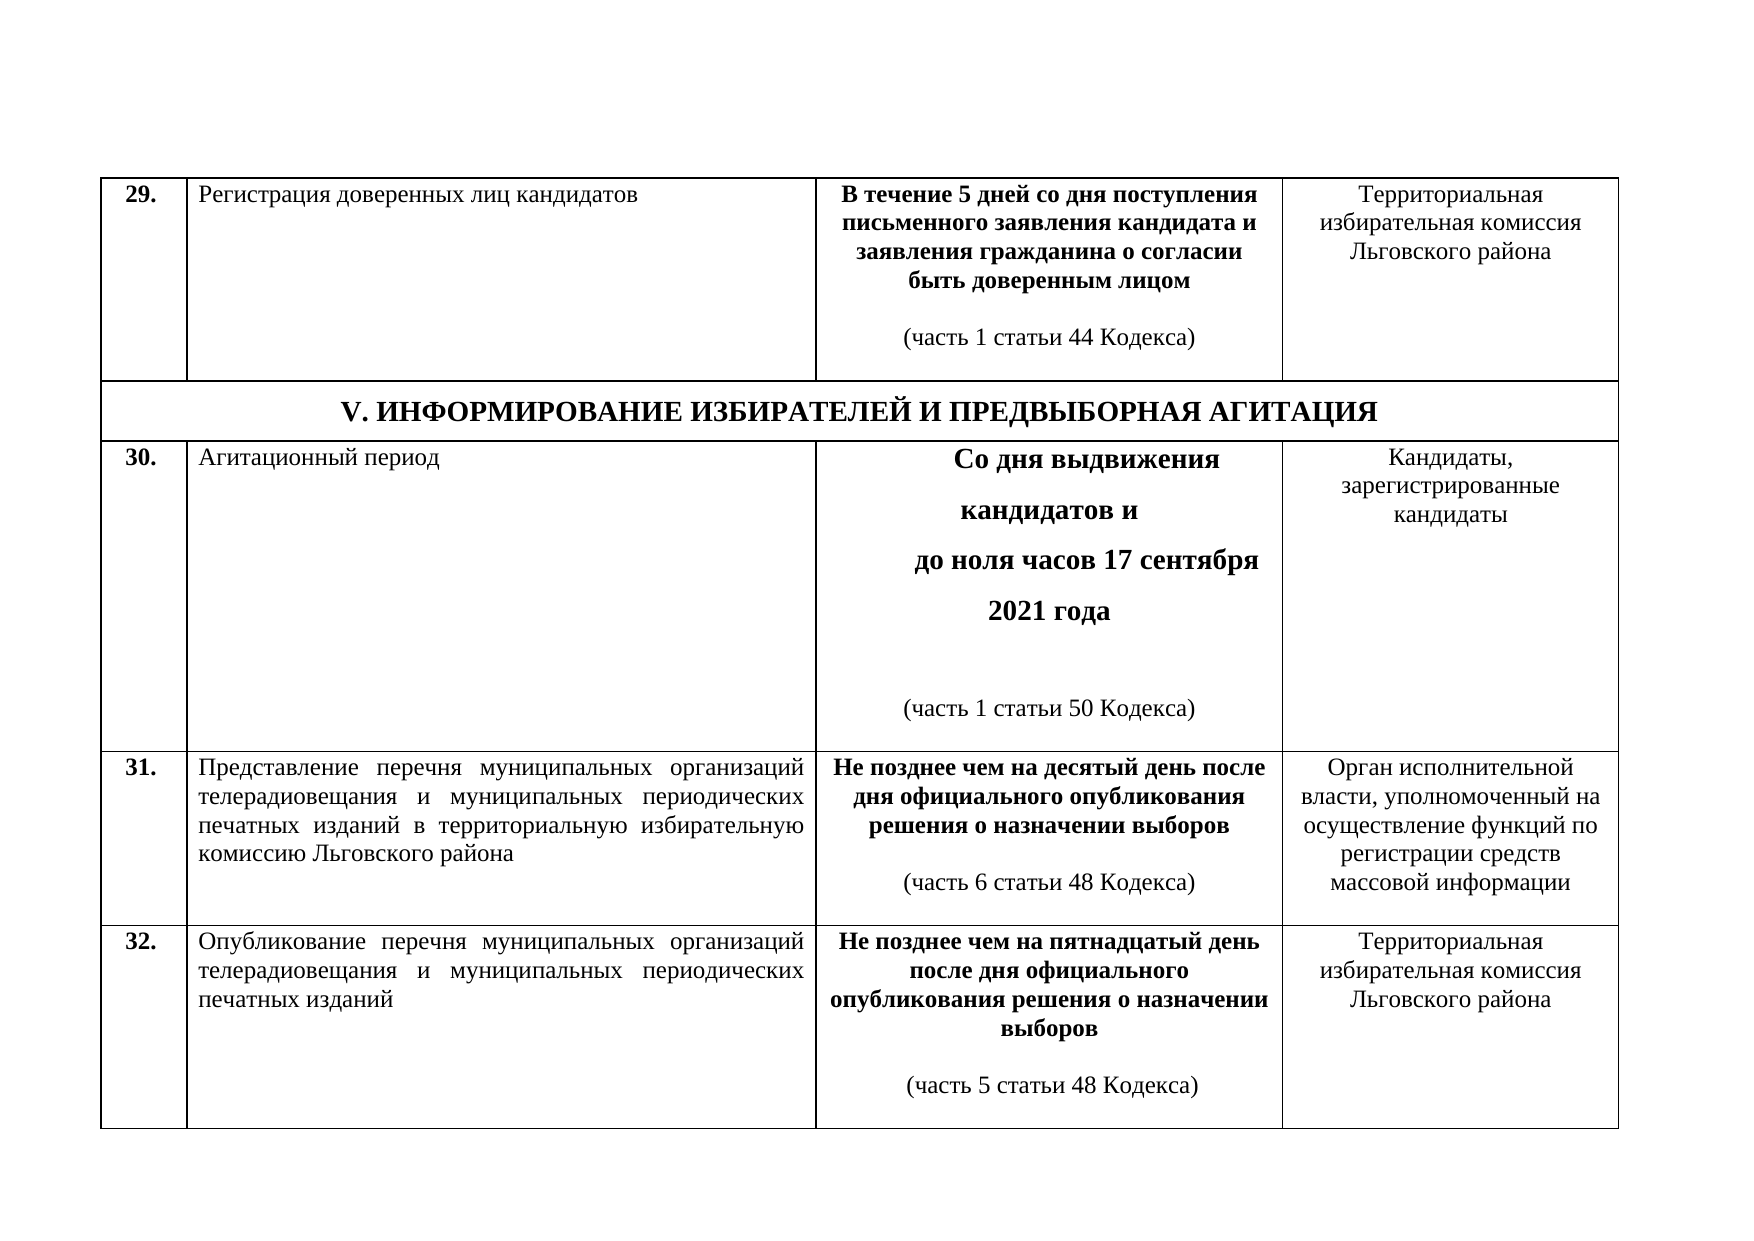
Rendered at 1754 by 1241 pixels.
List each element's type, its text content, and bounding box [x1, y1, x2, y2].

table_cell Представление перечня муниципальных организаций телерадиовещания и муниципальных периодических печатных изданий в территориальную избирательную комиссию Льговского района [188, 752, 815, 925]
table_cell Агитационный период [188, 442, 815, 751]
table_cell [102, 752, 186, 925]
table_cell V. ИНФОРМИРОВАНИЕ ИЗБИРАТЕЛЕЙ И ПРЕДВЫБОРНАЯ АГИТАЦИЯ [102, 382, 1618, 440]
table_cell [102, 926, 186, 1128]
table_cell [102, 179, 186, 380]
table_cell Кандидаты, зарегистрированные кандидаты [1283, 442, 1618, 751]
table_cell Территориальная избирательная комиссия Льговского района [1283, 926, 1618, 1128]
table_cell Опубликование перечня муниципальных организаций телерадиовещания и муниципальных периодических печатных изданий [188, 926, 815, 1128]
table_cell В течение 5 дней со дня поступления письменного заявления кандидата и заявления гражданина о согласии быть доверенным лицом (часть 1 статьи 44 Кодекса) [817, 179, 1282, 380]
table_cell Регистрация доверенных лиц кандидатов [188, 179, 815, 380]
table_cell Не позднее чем на пятнадцатый день после дня официального опубликования решения о назначении выборов (часть 5 статьи 48 Кодекса) [817, 926, 1282, 1128]
table_cell Не позднее чем на десятый день после дня официального опубликования решения о назначении выборов (часть 6 статьи 48 Кодекса) [817, 752, 1282, 925]
table_cell Территориальная избирательная комиссия Льговского района [1283, 179, 1618, 380]
table_cell Со дня выдвижения кандидатов и до ноля часов 17 сентября 2021 года (часть 1 статьи 50 Кодекса) [817, 442, 1282, 751]
table_cell Орган исполнительной власти, уполномоченный на осуществление функций по регистрации средств массовой информации [1283, 752, 1618, 925]
table_cell [102, 442, 186, 751]
